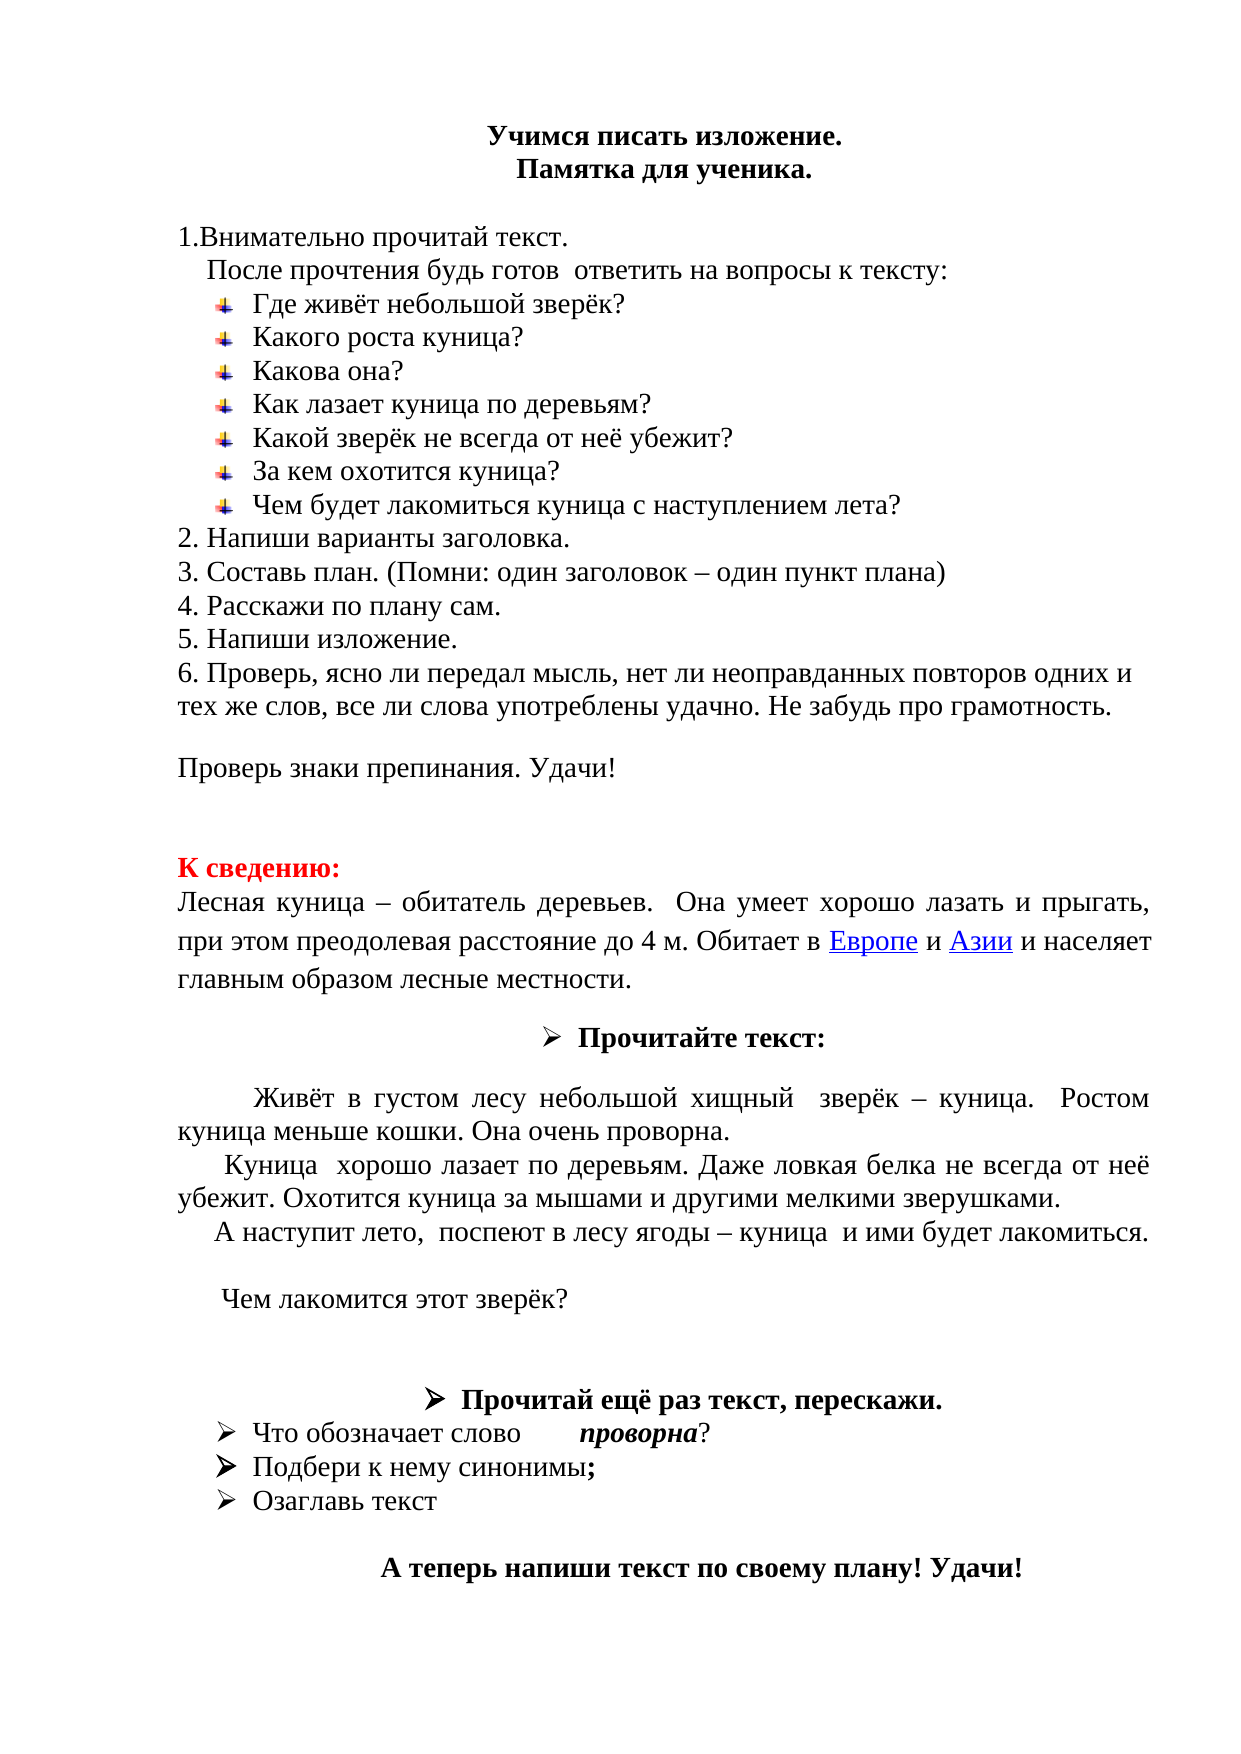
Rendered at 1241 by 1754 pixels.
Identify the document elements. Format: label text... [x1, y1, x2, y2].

list Подбери к нему синонимы; [215, 1449, 1152, 1483]
text Куница хорошо лазает по деревьям. Даже ловкая белка не всегда от неё убежит. Охотится куница за мышами и другими мелкими зверушками. [177, 1147, 1152, 1214]
picture [215, 497, 233, 515]
list Где живёт небольшой зверёк? [215, 286, 1152, 319]
text После прочтения будь готов ответить на вопросы к тексту: [177, 252, 1152, 286]
picture [215, 363, 233, 381]
text 1.Внимательно прочитай текст. [177, 219, 1152, 252]
text 3. Составь план. (Помни: один заголовок – один пункт плана) [177, 554, 1152, 588]
text К сведению: [177, 851, 1152, 884]
list Какой зверёк не всегда от неё убежит? [215, 420, 1152, 453]
text Проверь знаки препинания. Удачи! [177, 750, 1152, 783]
text 6. Проверь, ясно ли передал мысль, нет ли неоправданных повторов одних и тех же слов, все ли слова употреблены удачно. Не забудь про грамотность. [177, 655, 1152, 722]
picture [215, 397, 233, 414]
picture [215, 330, 233, 347]
list А теперь напиши текст по своему плану! Удачи! [252, 1550, 1152, 1583]
text 2. Напиши варианты заголовка. [177, 521, 1152, 554]
text Живёт в густом лесу небольшой хищный зверёк – куница. Ростом куница меньше кошки. Она очень проворна. [177, 1080, 1152, 1147]
text Памятка для ученика. [177, 152, 1152, 185]
picture [215, 296, 233, 314]
text 5. Напиши изложение. [177, 621, 1152, 655]
text А наступит лето, поспеют в лесу ягоды – куница и ими будет лакомиться. [177, 1214, 1152, 1248]
list Что обозначает слово проворна? [215, 1416, 1152, 1449]
picture [215, 464, 233, 481]
list Какого роста куница? [215, 319, 1152, 353]
text Учимся писать изложение. [177, 118, 1152, 152]
text Чем лакомится этот зверёк? [177, 1281, 1152, 1315]
text Лесная куница – обитатель деревьев. Она умеет хорошо лазать и прыгать, при этом преодолевая расстояние до 4 м. Обитает в Европе и Азии и населяет главным образом лесные местности. [177, 884, 1152, 995]
list Как лазает куница по деревьям? [215, 386, 1152, 420]
list Озаглавь текст [215, 1483, 1152, 1516]
list Прочитай ещё раз текст, перескажи. [215, 1382, 1152, 1416]
picture [215, 430, 233, 448]
list За кем охотится куница? [215, 453, 1152, 487]
list Прочитайте текст: [215, 1021, 1152, 1054]
list Какова она? [215, 353, 1152, 386]
list Чем будет лакомиться куница с наступлением лета? [215, 487, 1152, 521]
text 4. Расскажи по плану сам. [177, 588, 1152, 621]
